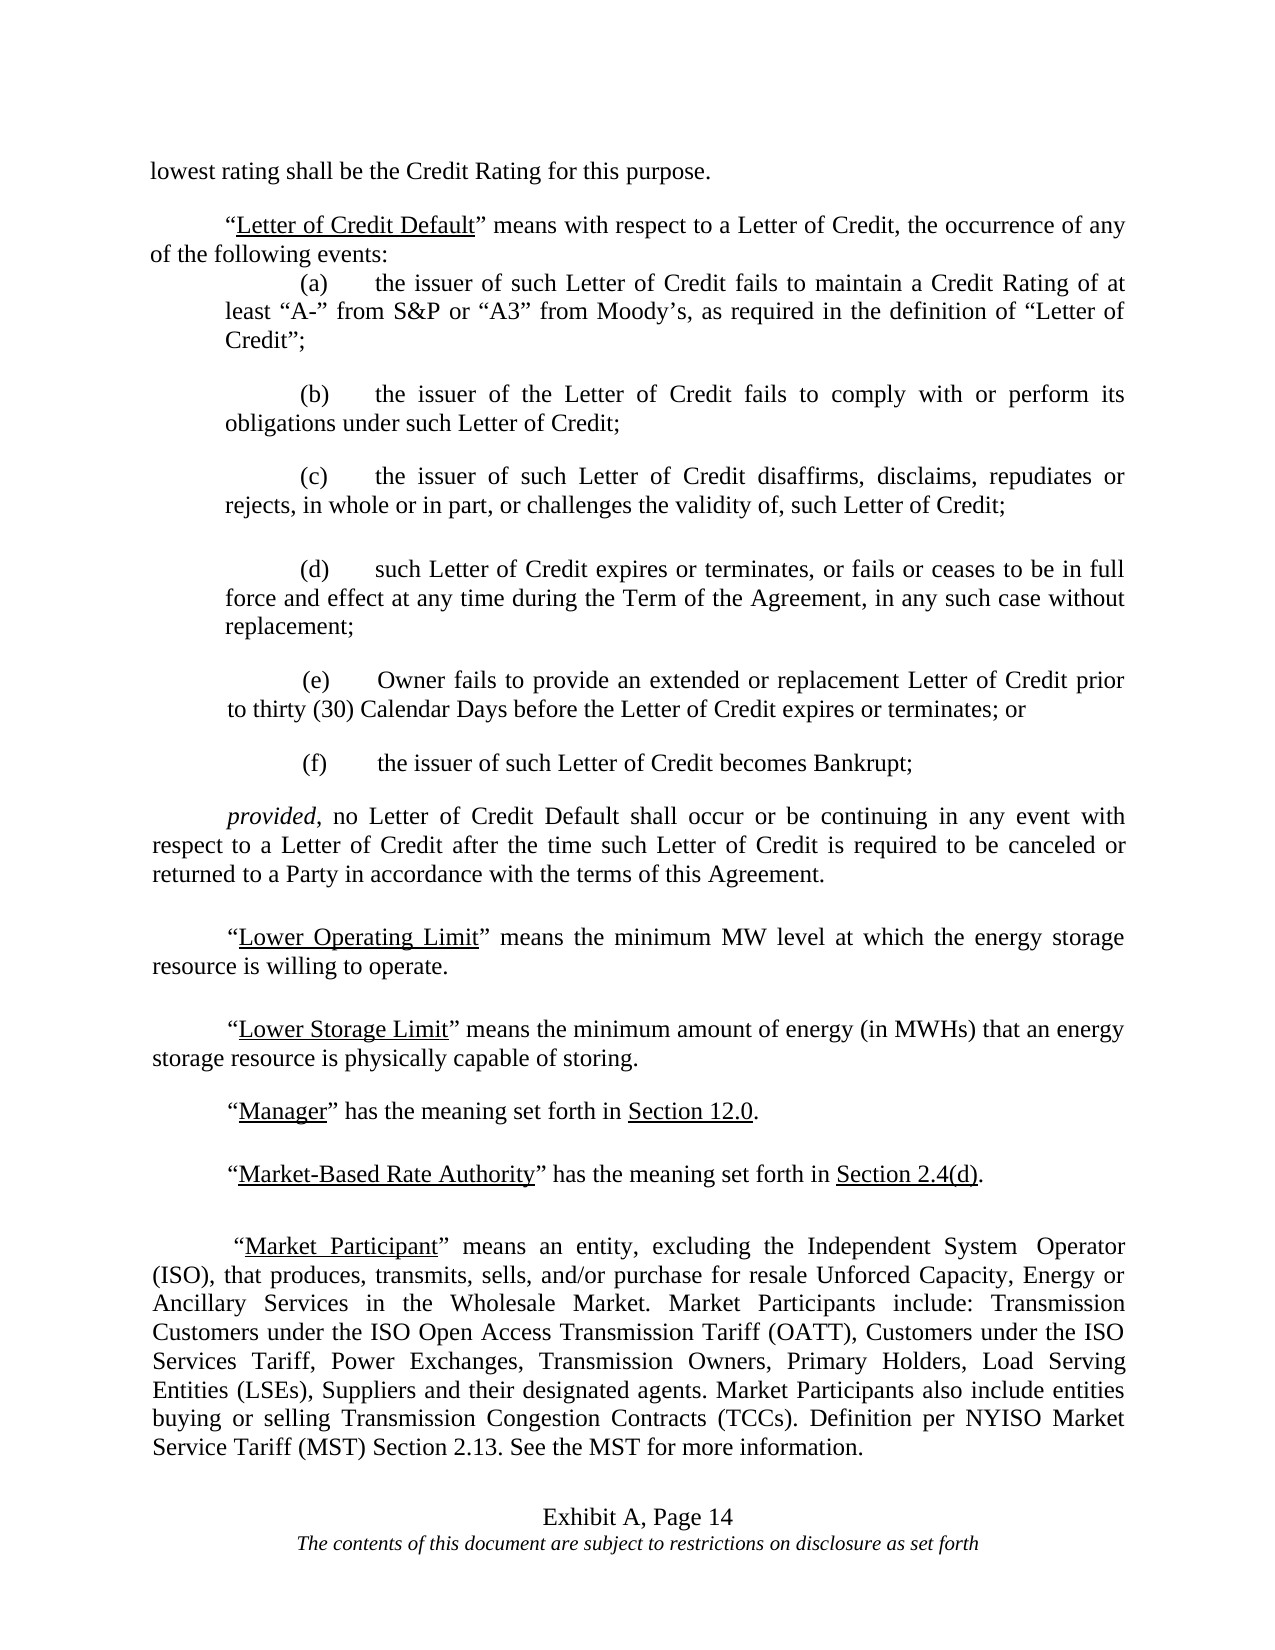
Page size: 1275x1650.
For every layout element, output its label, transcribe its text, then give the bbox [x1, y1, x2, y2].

text “Lower Storage Limit” means the minimum amount of energy (in MWHs) that an energy storage resource is physically capable of storing. [152, 1014, 1126, 1071]
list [150, 156, 1126, 185]
list such Letter of Credit expires or terminates, or fails or ceases to be in full force and effect at any time during the Term of the Agreement, in any such case without replacement; [225, 554, 1126, 640]
list the issuer of such Letter of Credit fails to maintain a Credit Rating of at least “A-” from S&P or “A3” from Moody’s, as required in the definition of “Letter of Credit”; [225, 268, 1126, 354]
list the issuer of the Letter of Credit fails to comply with or perform its obligations under such Letter of Credit; [225, 379, 1126, 436]
list the issuer of such Letter of Credit disaffirms, disclaims, repudiates or rejects, in whole or in part, or challenges the validity of, such Letter of Credit; [225, 461, 1126, 519]
list Owner fails to provide an extended or replacement Letter of Credit prior to thirty (30) Calendar Days before the Letter of Credit expires or terminates; or [227, 665, 1125, 723]
text provided, no Letter of Credit Default shall occur or be continuing in any event with respect to a Letter of Credit after the time such Letter of Credit is required to be canceled or returned to a Party in accordance with the terms of this Agreement. [152, 801, 1126, 888]
list the issuer of such Letter of Credit becomes Bankrupt; [302, 748, 1160, 777]
text “Letter of Credit Default” means with respect to a Letter of Credit, the occurrence of any of the following events: [150, 210, 1126, 268]
text “Market Participant” means an entity, excluding the Independent System Operator (ISO), that produces, transmits, sells, and/or purchase for resale Unforced Capacity, Energy or Ancillary Services in the Wholesale Market. Market Participants include: Transmission Customers under the ISO Open Access Transmission Tariff (OATT), Customers under the ISO Services Tariff, Power Exchanges, Transmission Owners, Primary Holders, Load Serving Entities (LSEs), Suppliers and their designated agents. Market Participants also include entities buying or selling Transmission Congestion Contracts (TCCs). Definition per NYISO Market Service Tariff (MST) Section 2.13. See the MST for more information. [152, 1231, 1126, 1461]
text “Manager” has the meaning set forth in Section 12.0. [227, 1096, 1160, 1125]
text “Lower Operating Limit” means the minimum MW level at which the energy storage resource is willing to operate. [152, 922, 1126, 980]
text “Market-Based Rate Authority” has the meaning set forth in Section 2.4(d). [227, 1159, 1160, 1188]
